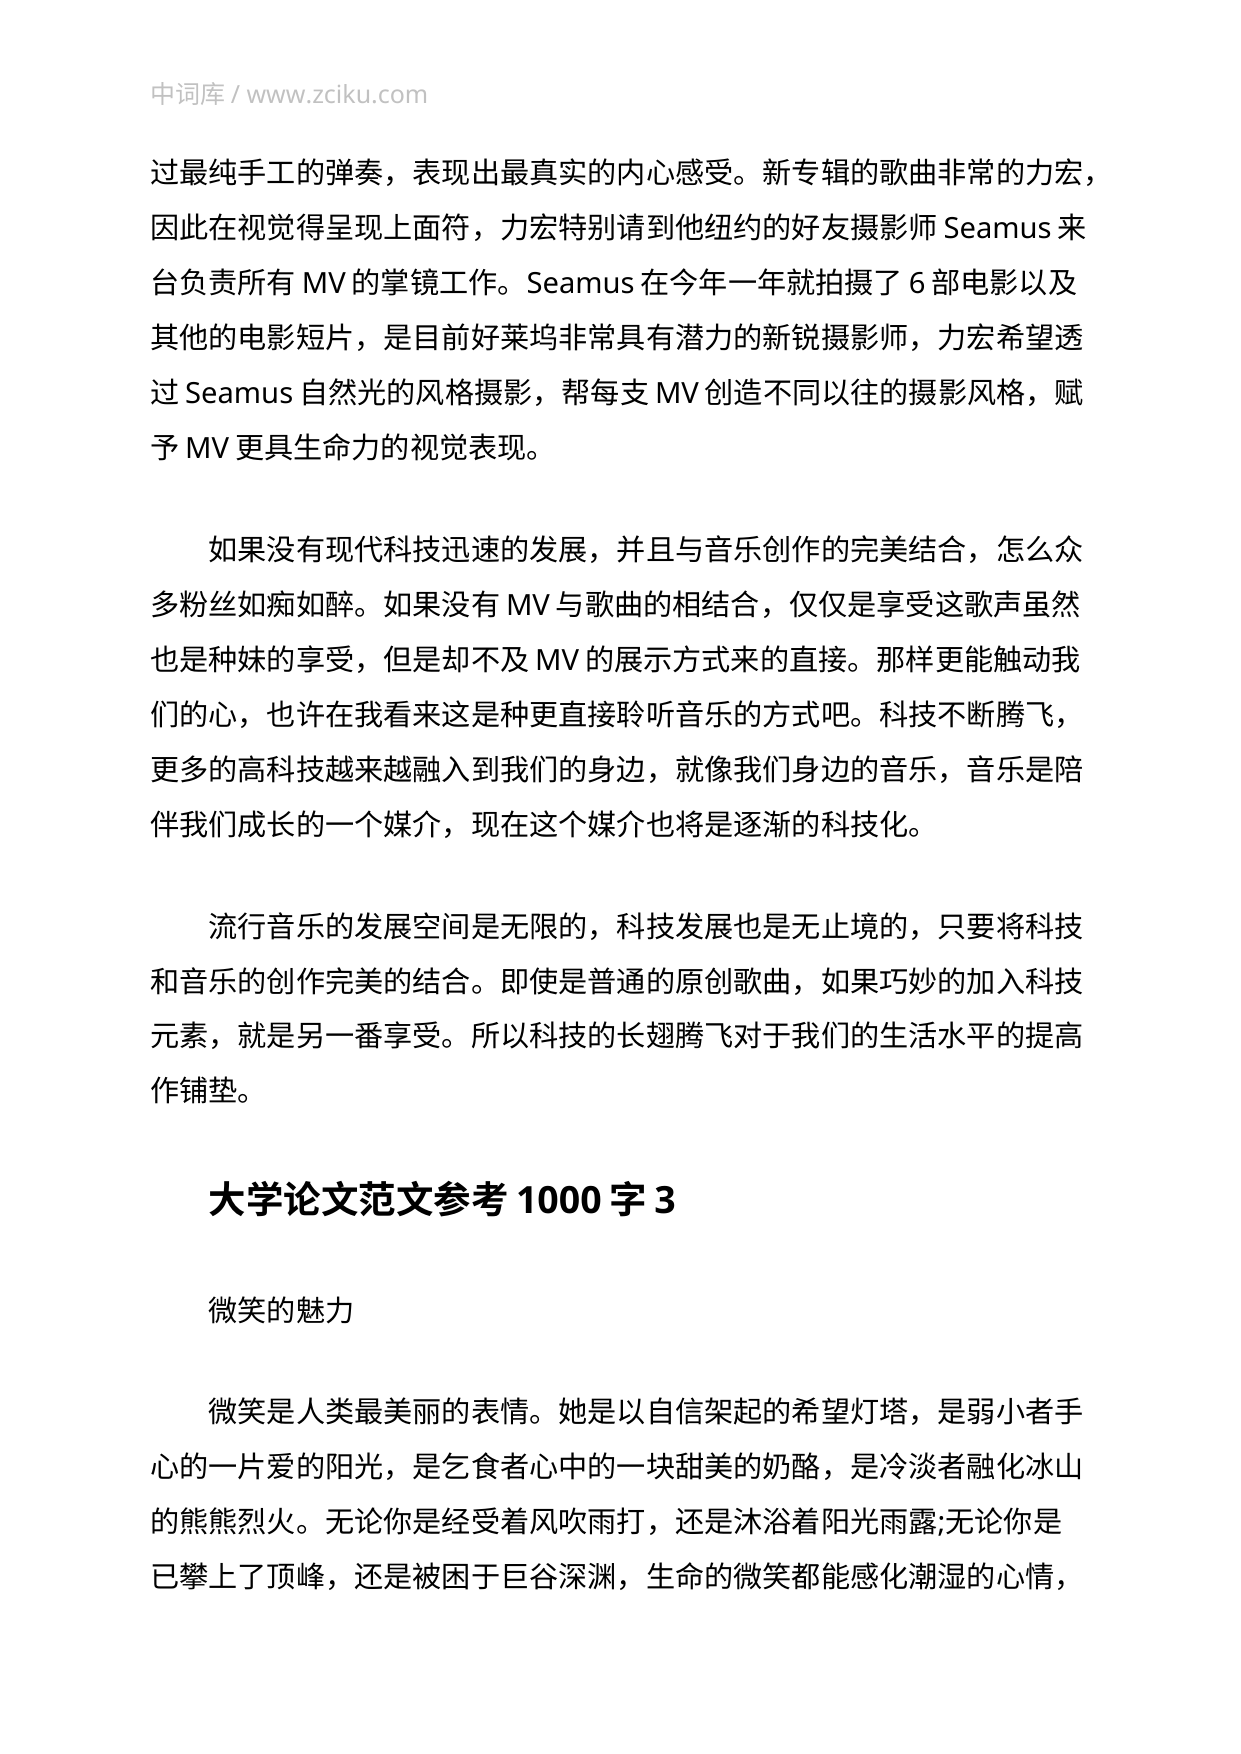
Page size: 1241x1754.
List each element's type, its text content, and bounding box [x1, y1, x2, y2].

text 如果没有现代科技迅速的发展，并且与音乐创作的完美结合，怎么众多粉丝如痴如醉。如果没有MV与歌曲的相结合，仅仅是享受这歌声虽然也是种妹的享受，但是却不及MV的展示方式来的直接。那样更能触动我们的心，也许在我看来这是种更直接聆听音乐的方式吧。科技不断腾飞，更多的高科技越来越融入到我们的身边，就像我们身边的音乐，音乐是陪伴我们成长的一个媒介，现在这个媒介也将是逐渐的科技化。 [150, 527, 1090, 844]
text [150, 1389, 1090, 1596]
text 微笑的魅力 [150, 1287, 1090, 1329]
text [150, 150, 1090, 467]
text 大学论文范文参考1000字3 [150, 1170, 1090, 1224]
text 流行音乐的发展空间是无限的，科技发展也是无止境的，只要将科技和音乐的创作完美的结合。即使是普通的原创歌曲，如果巧妙的加入科技元素，就是另一番享受。所以科技的长翅腾飞对于我们的生活水平的提高作铺垫。 [150, 903, 1090, 1110]
